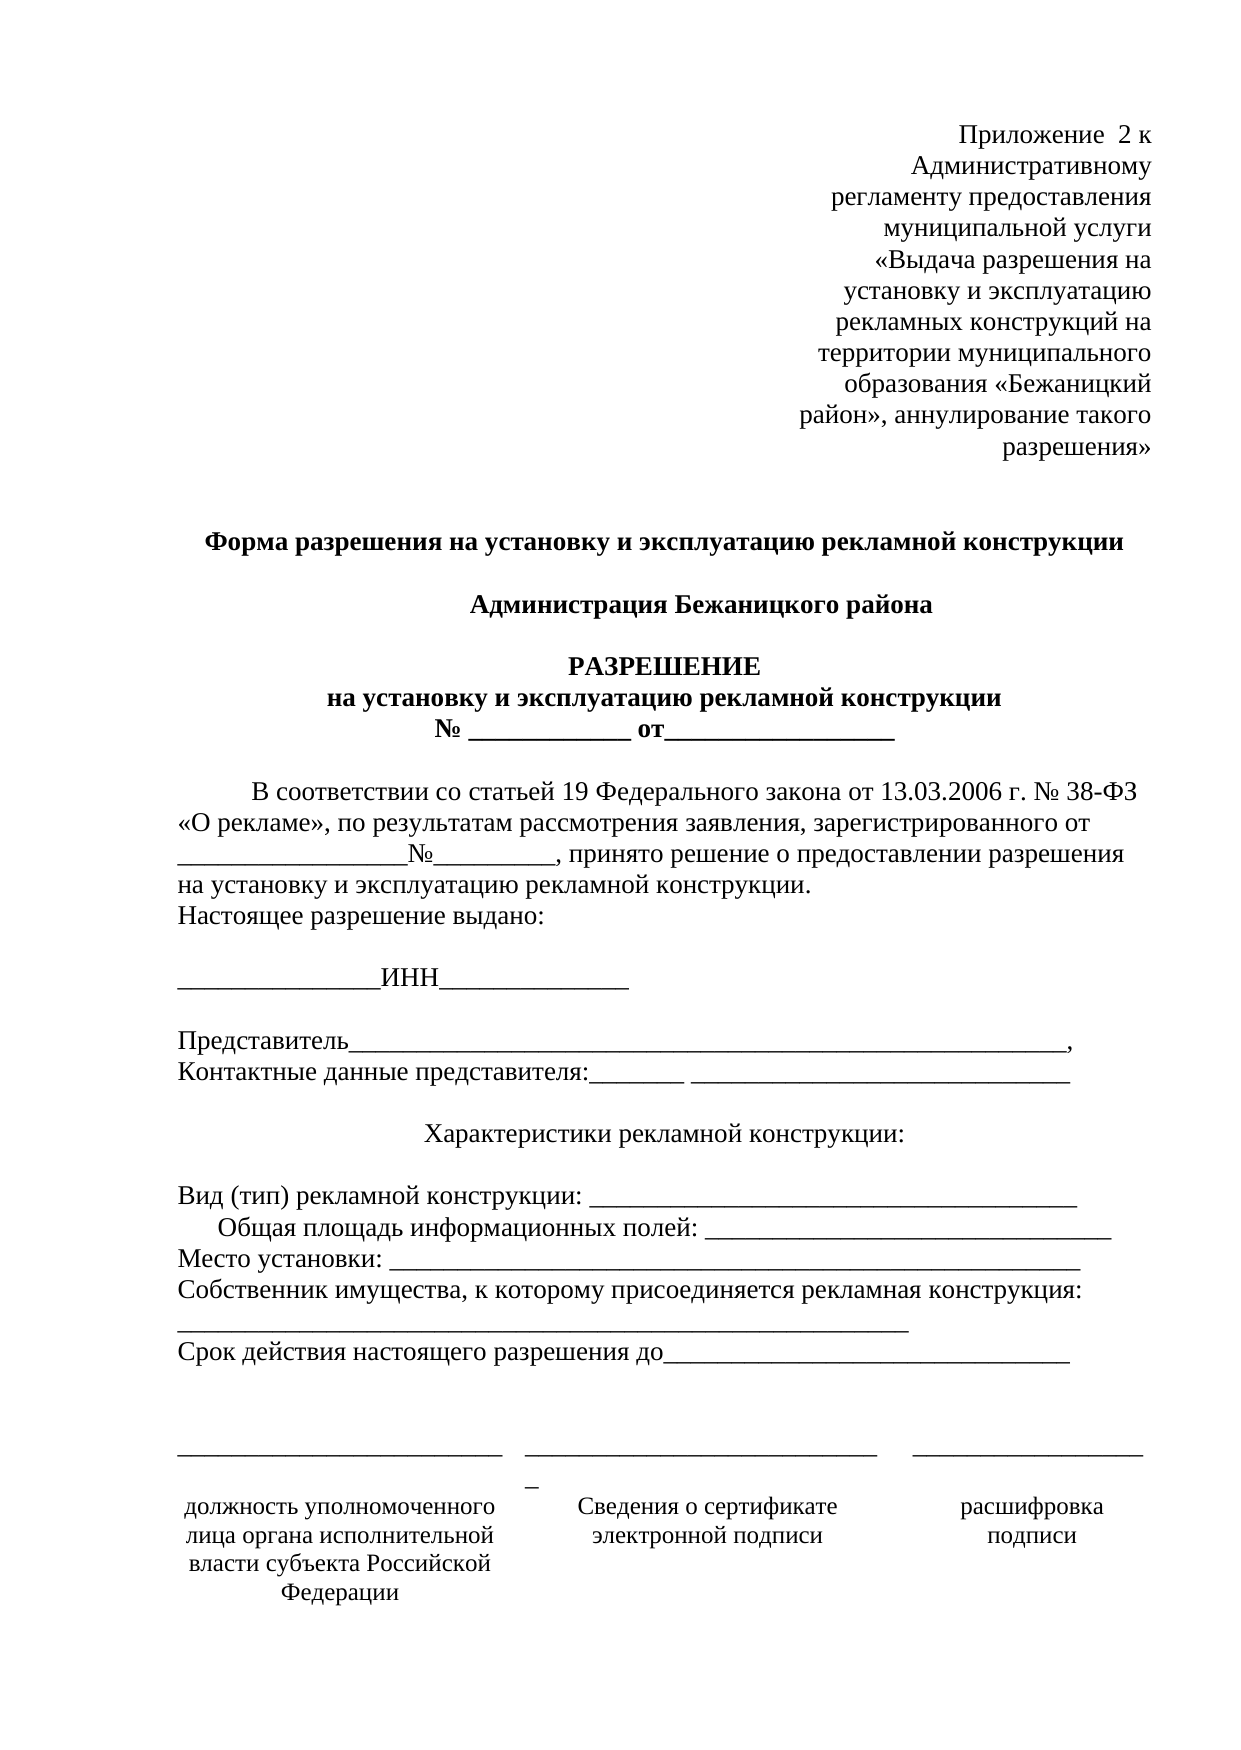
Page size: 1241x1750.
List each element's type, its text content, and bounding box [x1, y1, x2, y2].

text Настоящее разрешение выдано: [177, 899, 1152, 930]
text Вид (тип) рекламной конструкции: ____________________________________ [177, 1179, 1152, 1211]
text В соответствии со статьей 19 Федерального закона от 13.03.2006 г. № 38-ФЗ «О рекламе», по результатам рассмотрения заявления, зарегистрированного от _________________№_________, принято решение о предоставлении разрешения на установку и эксплуатацию рекламной конструкции. [177, 774, 1152, 899]
table_header _________________ [901, 1429, 1162, 1491]
text Характеристики рекламной конструкции: [177, 1117, 1152, 1148]
text № ____________ от_________________ [177, 712, 1152, 743]
text _______________ИНН______________ [177, 961, 1152, 993]
text Общая площадь информационных полей: ______________________________ [177, 1211, 1152, 1242]
text Место установки: ___________________________________________________ [177, 1242, 1152, 1273]
text Представитель_____________________________________________________, [177, 1024, 1152, 1055]
subtitle Форма разрешения на установку и эксплуатацию рекламной конструкции [177, 525, 1152, 557]
text РАЗРЕШЕНИЕ [177, 650, 1152, 681]
text Собственник имущества, к которому присоединяется рекламная конструкция: ______________________________________________________ [177, 1273, 1152, 1335]
table_cell должность уполномоченного лица органа исполнительной власти субъекта Российской Федерации [166, 1491, 513, 1606]
text Контактные данные представителя:_______ ____________________________ [177, 1055, 1152, 1086]
table_cell Сведения о сертификате электронной подписи [514, 1491, 901, 1606]
table_header ___________________________ [514, 1429, 901, 1491]
text Администрация Бежаницкого района [177, 588, 1152, 619]
text Срок действия настоящего разрешения до______________________________ [177, 1335, 1152, 1366]
text Приложение 2 к Административному регламенту предоставления муниципальной услуги «Выдача разрешения на установку и эксплуатацию рекламных конструкций на территории муниципального образования «Бежаницкий район», аннулирование такого разрешения» [777, 118, 1152, 461]
table_cell расшифровка подписи [901, 1491, 1162, 1606]
table_header ________________________ [166, 1429, 513, 1491]
text на установку и эксплуатацию рекламной конструкции [177, 681, 1152, 712]
